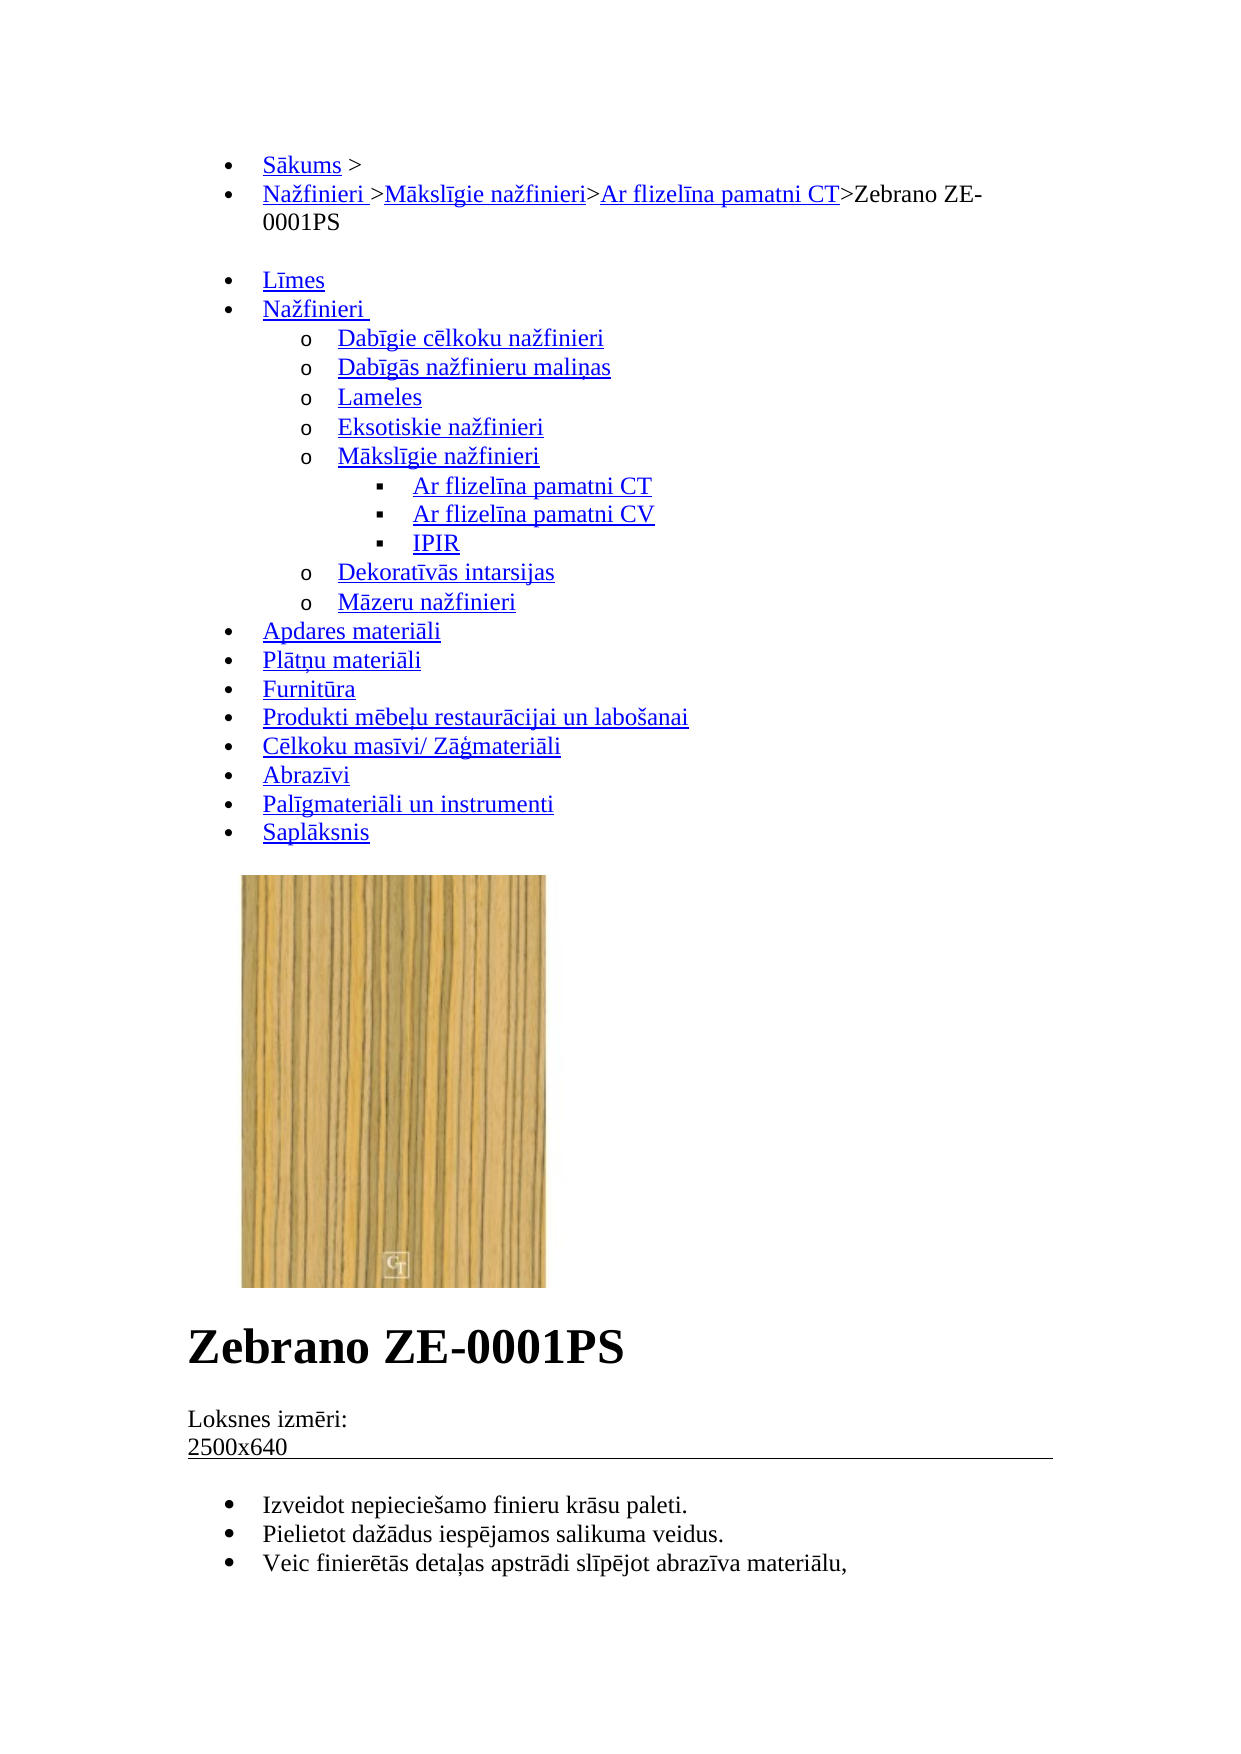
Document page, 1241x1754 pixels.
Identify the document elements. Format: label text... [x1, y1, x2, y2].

list Dabīgie cēlkoku nažfinieri [300, 323, 1053, 352]
list Līmes [225, 265, 1053, 294]
list Lameles [300, 382, 1053, 412]
text Zebrano ZE-0001PS [187, 1317, 1053, 1374]
list Pielietot dažādus iespējamos salikuma veidus. [225, 1519, 1053, 1548]
list Mākslīgie nažfinieri [300, 441, 1053, 471]
list Izveidot nepieciešamo finieru krāsu paleti. [225, 1490, 1053, 1519]
list Dabīgās nažfinieru maliņas [300, 352, 1053, 382]
picture [187, 875, 600, 1288]
list Ar flizelīna pamatni CV [375, 499, 1053, 528]
list Apdares materiāli [225, 616, 1053, 645]
list Dekoratīvās intarsijas [300, 557, 1053, 587]
list Ar flizelīna pamatni CT [375, 471, 1053, 499]
list Furnitūra [225, 674, 1053, 702]
list IPIR [375, 528, 1053, 557]
text Loksnes izmēri: 2500x640Formas sākums [187, 1404, 1053, 1458]
list Saplāksnis [225, 817, 1053, 846]
list Nažfinieri >Mākslīgie nažfinieri>Ar flizelīna pamatni CT>Zebrano ZE-0001PS [225, 179, 1053, 236]
list Māzeru nažfinieri [300, 587, 1053, 616]
list Plātņu materiāli [225, 645, 1053, 674]
list Cēlkoku masīvi/ Zāģmateriāli [225, 731, 1053, 760]
list Nažfinieri [225, 294, 1053, 323]
list Veic finierētās detaļas apstrādi slīpējot abrazīva materiālu, [225, 1548, 1053, 1577]
list Eksotiskie nažfinieri [300, 412, 1053, 441]
list Palīgmateriāli un instrumenti [225, 789, 1053, 817]
list Abrazīvi [225, 760, 1053, 789]
list Produkti mēbeļu restaurācijai un labošanai [225, 702, 1053, 731]
list Sākums > [225, 150, 1053, 179]
